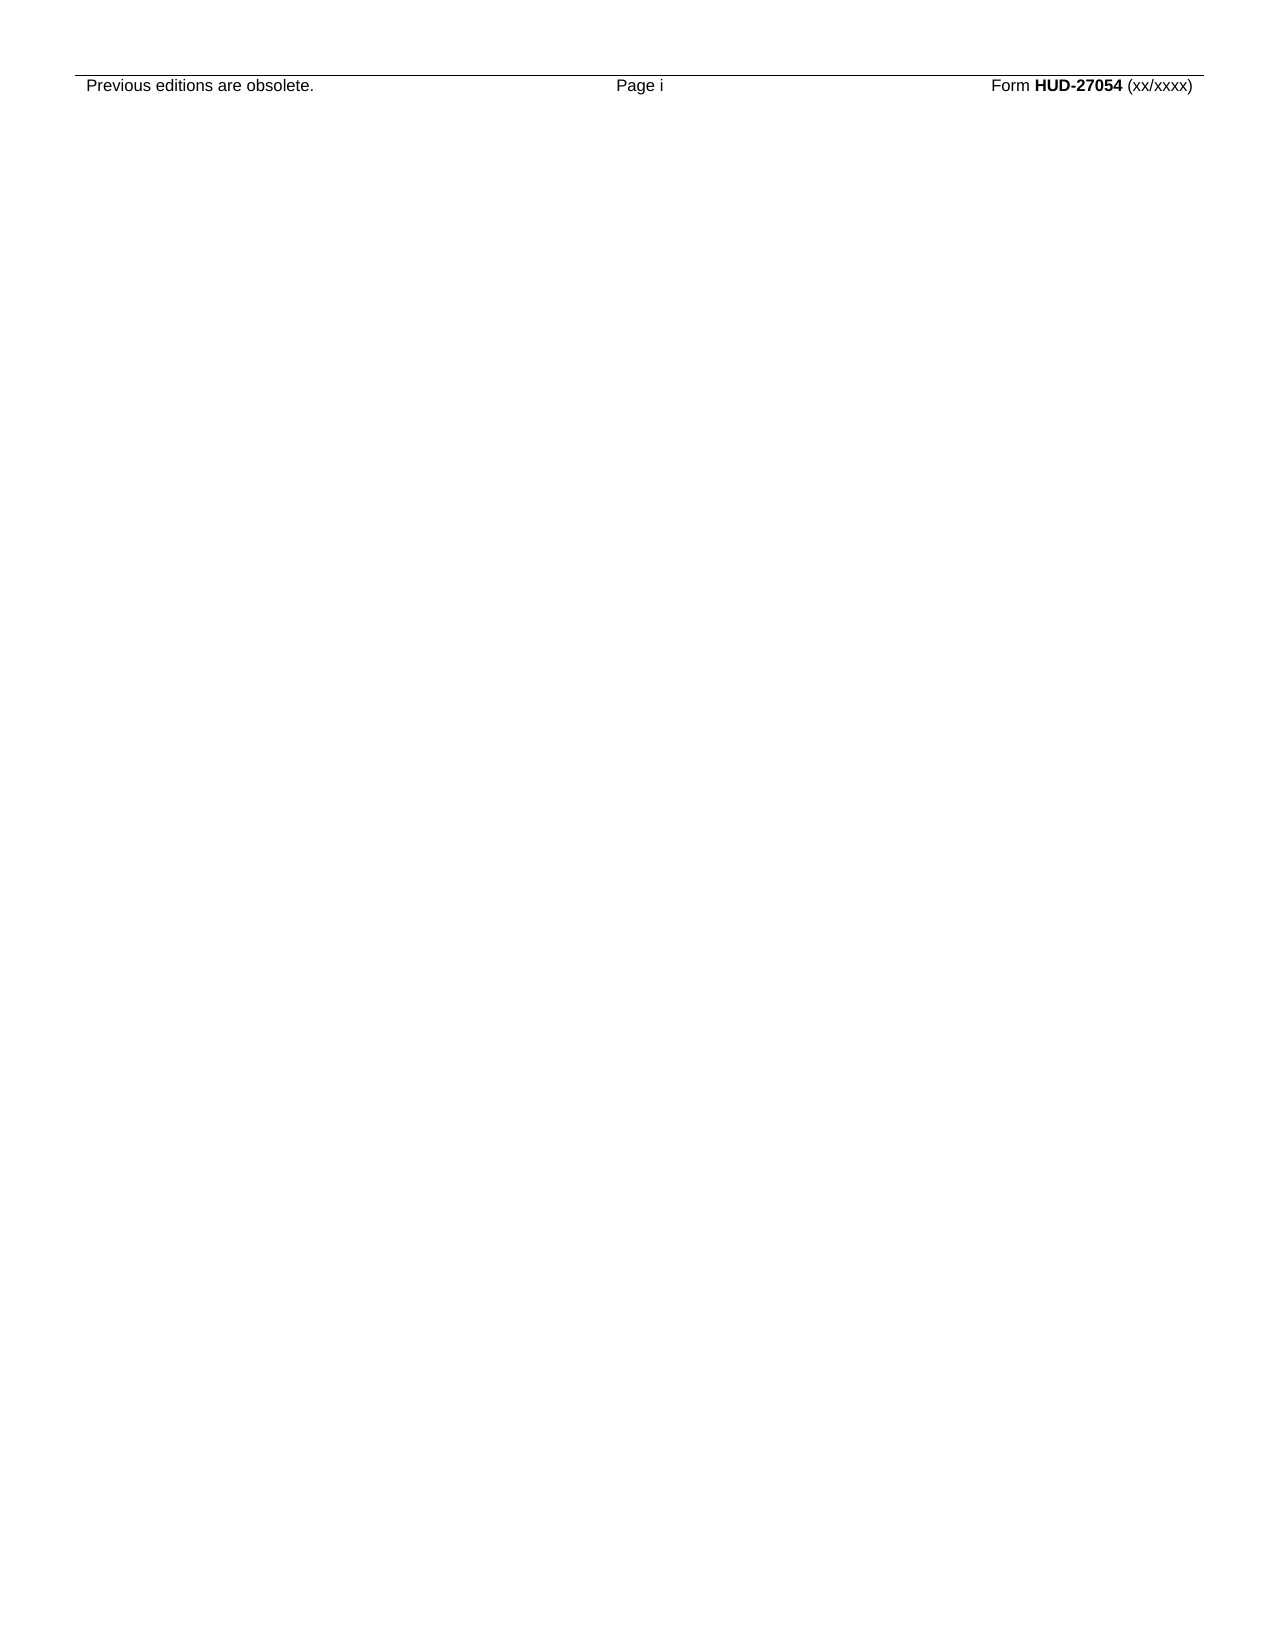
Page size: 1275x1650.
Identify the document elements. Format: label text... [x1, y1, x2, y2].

table_cell Form HUD-27054 (xx/xxxx) [828, 76, 1204, 101]
table_cell Page i [451, 76, 828, 101]
table_cell Previous editions are obsolete. [75, 76, 451, 101]
